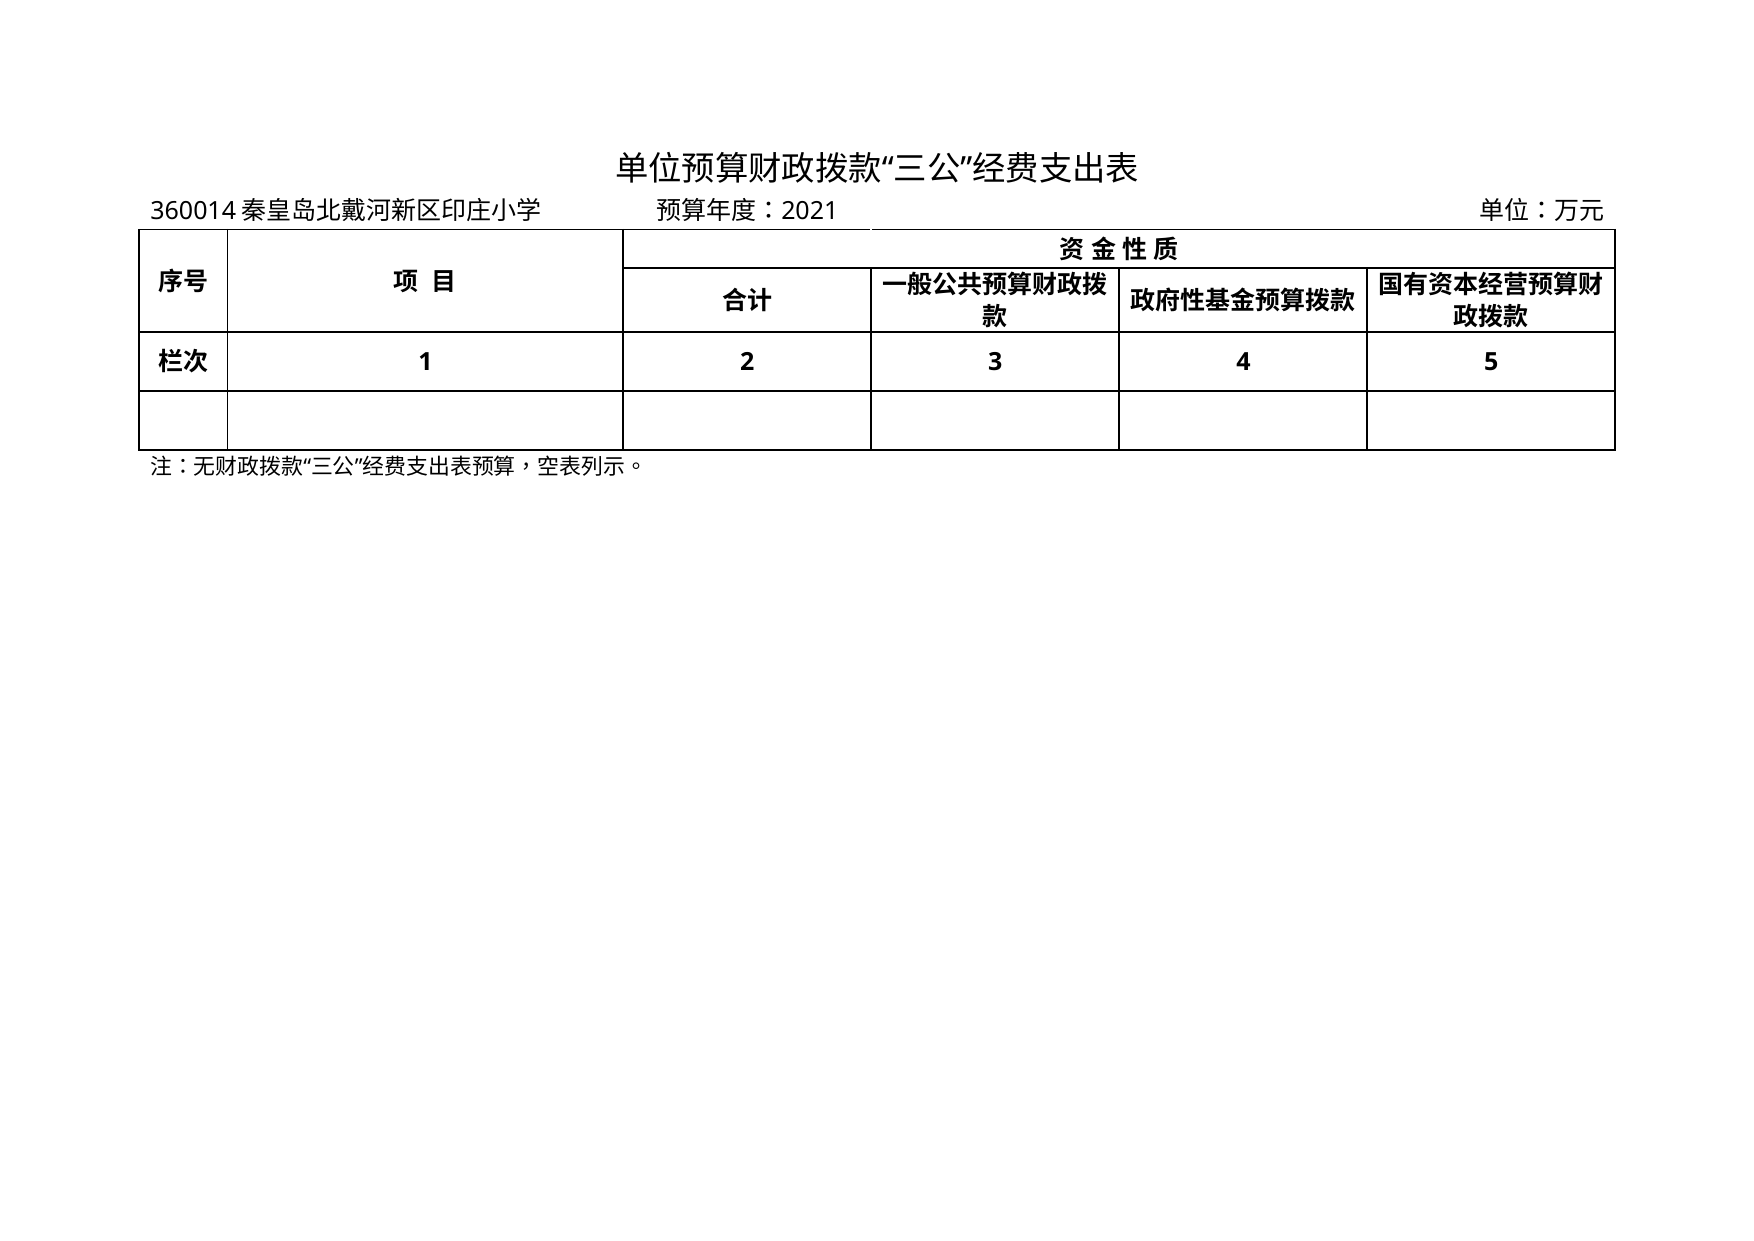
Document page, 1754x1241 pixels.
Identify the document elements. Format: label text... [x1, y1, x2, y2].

table_cell 4 [1120, 333, 1366, 390]
text 单位预算财政拨款“三公”经费支出表 [106, 142, 1648, 190]
table_cell 国有资本经营预算财政拨款 [1368, 269, 1614, 331]
table_cell [1120, 392, 1366, 449]
table_cell 序号 [140, 230, 227, 331]
table_cell [228, 392, 622, 449]
table_cell [624, 392, 870, 449]
table_cell 政府性基金预算拨款 [1120, 269, 1366, 331]
table_cell 2 [624, 333, 870, 390]
table_cell [872, 392, 1118, 449]
table_header 预算年度：2021 [624, 192, 870, 229]
table_cell 3 [872, 333, 1118, 390]
table_cell 栏次 [140, 333, 227, 390]
table_cell 1 [228, 333, 622, 390]
table_header 360014秦皇岛北戴河新区印庄小学 [140, 192, 622, 229]
table_cell 合计 [624, 269, 870, 331]
table_cell 一般公共预算财政拨款 [872, 269, 1118, 331]
table_cell [1368, 392, 1614, 449]
table_cell 5 [1368, 333, 1614, 390]
table_cell 资 金 性 质 [624, 230, 1614, 267]
table_cell [140, 392, 227, 449]
table_cell 项 目 [228, 230, 622, 331]
text 注：无财政拨款“三公”经费支出表预算，空表列示。 [106, 451, 1648, 481]
table_header 单位：万元 [872, 192, 1614, 229]
